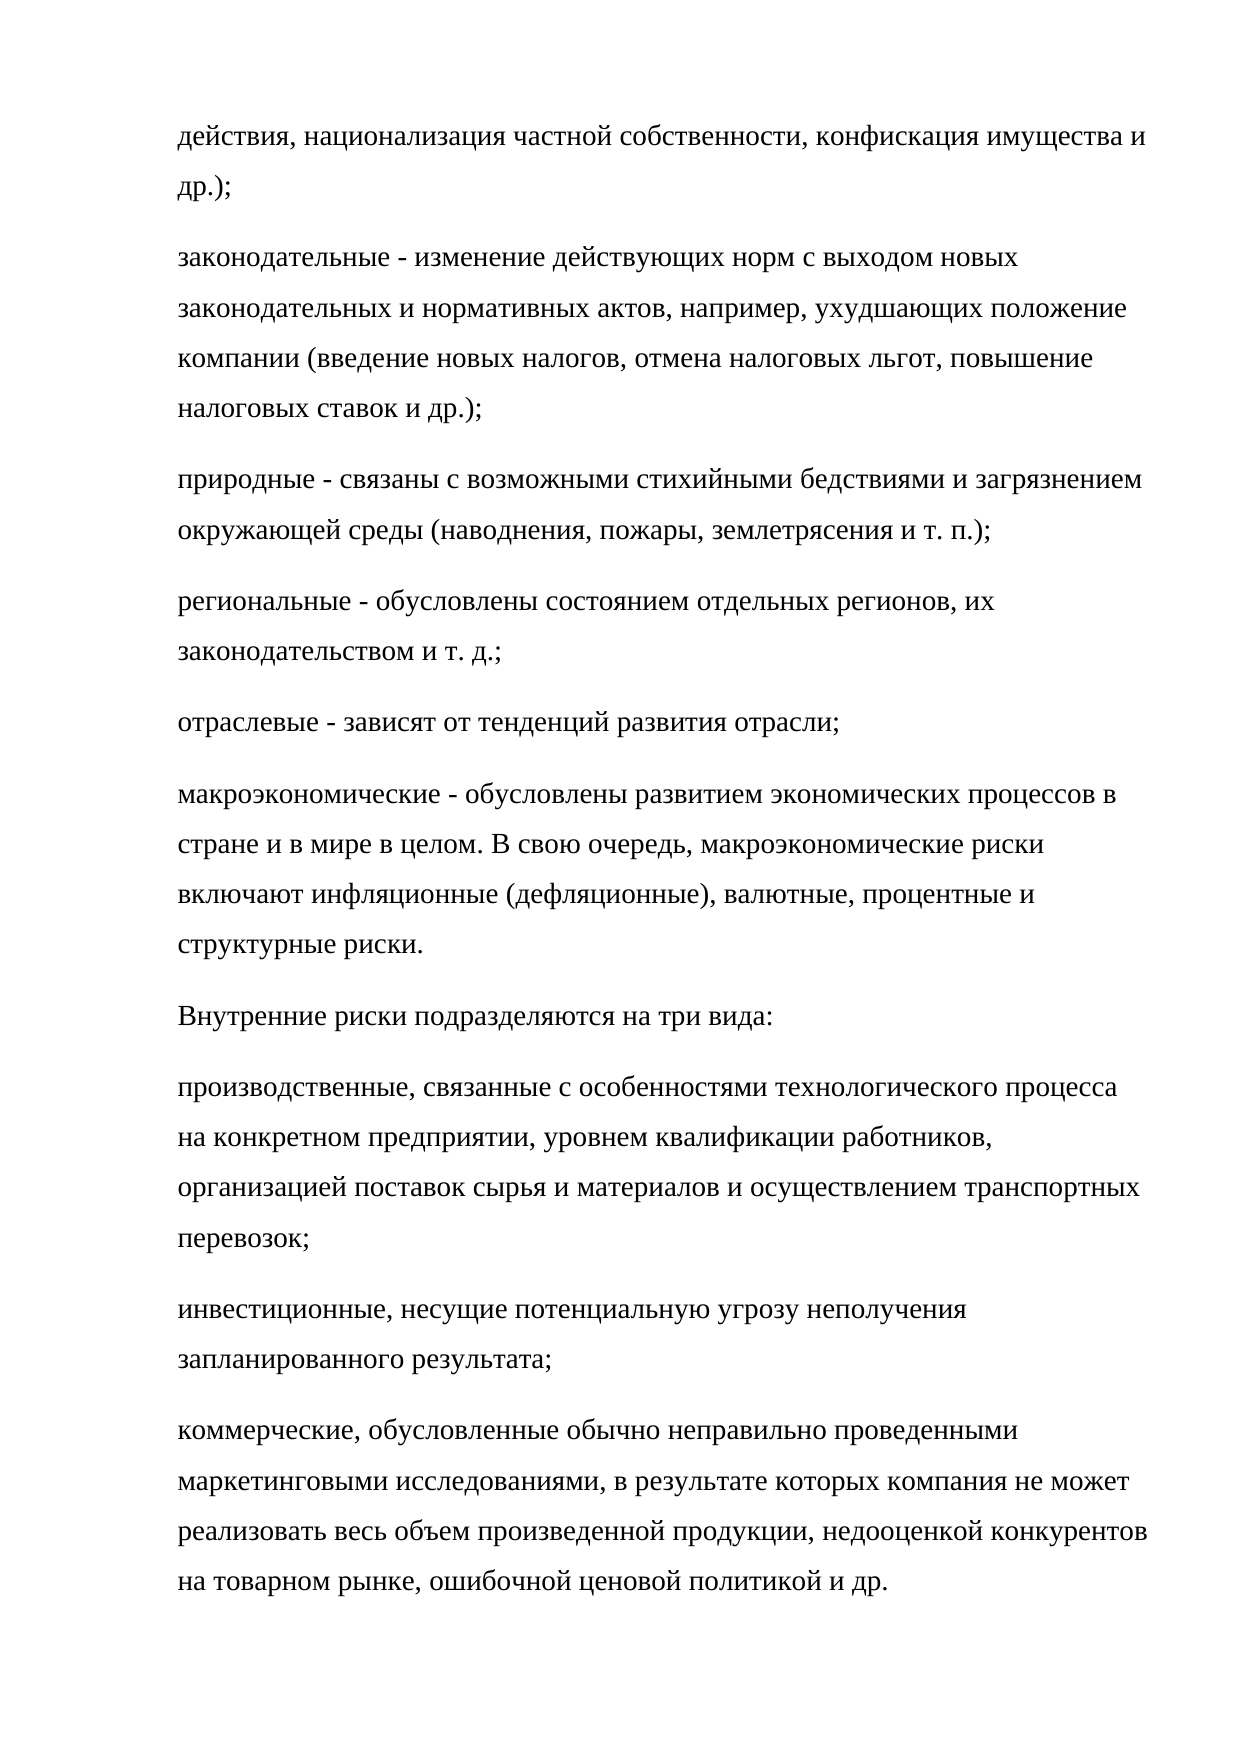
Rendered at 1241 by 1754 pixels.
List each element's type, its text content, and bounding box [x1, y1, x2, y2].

text инвестиционные, несущие потенциальную угрозу неполучения запланированного результата; [177, 1291, 1152, 1375]
text коммерческие, обусловленные обычно неправильно проведенными маркетинговыми исследованиями, в результате которых компания не может реализовать весь объем произведенной продукции, недооценкой конкурентов на товарном рынке, ошибочной ценовой политикой и др. [177, 1412, 1152, 1597]
text макроэкономические - обусловлены развитием экономических процессов в стране и в мире в целом. В свою очередь, макроэкономические риски включают инфляционные (дефляционные), валютные, процентные и структурные риски. [177, 776, 1152, 960]
text производственные, связанные с особенностями технологического процесса на конкретном предприятии, уровнем квалификации работников, организацией поставок сырья и материалов и осуществлением транспортных перевозок; [177, 1069, 1152, 1253]
text природные - связаны с возможными стихийными бедствиями и загрязнением окружающей среды (наводнения, пожары, землетрясения и т. п.); [177, 462, 1152, 546]
text региональные - обусловлены состоянием отдельных регионов, их законодательством и т. д.; [177, 583, 1152, 667]
text законодательные - изменение действующих норм с выходом новых законодательных и нормативных актов, например, ухудшающих положение компании (введение новых налогов, отмена налоговых льгот, повышение налоговых ставок и др.); [177, 239, 1152, 424]
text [177, 118, 1152, 202]
text Внутренние риски подразделяются на три вида: [177, 998, 1152, 1031]
text отраслевые - зависят от тенденций развития отрасли; [177, 704, 1152, 738]
